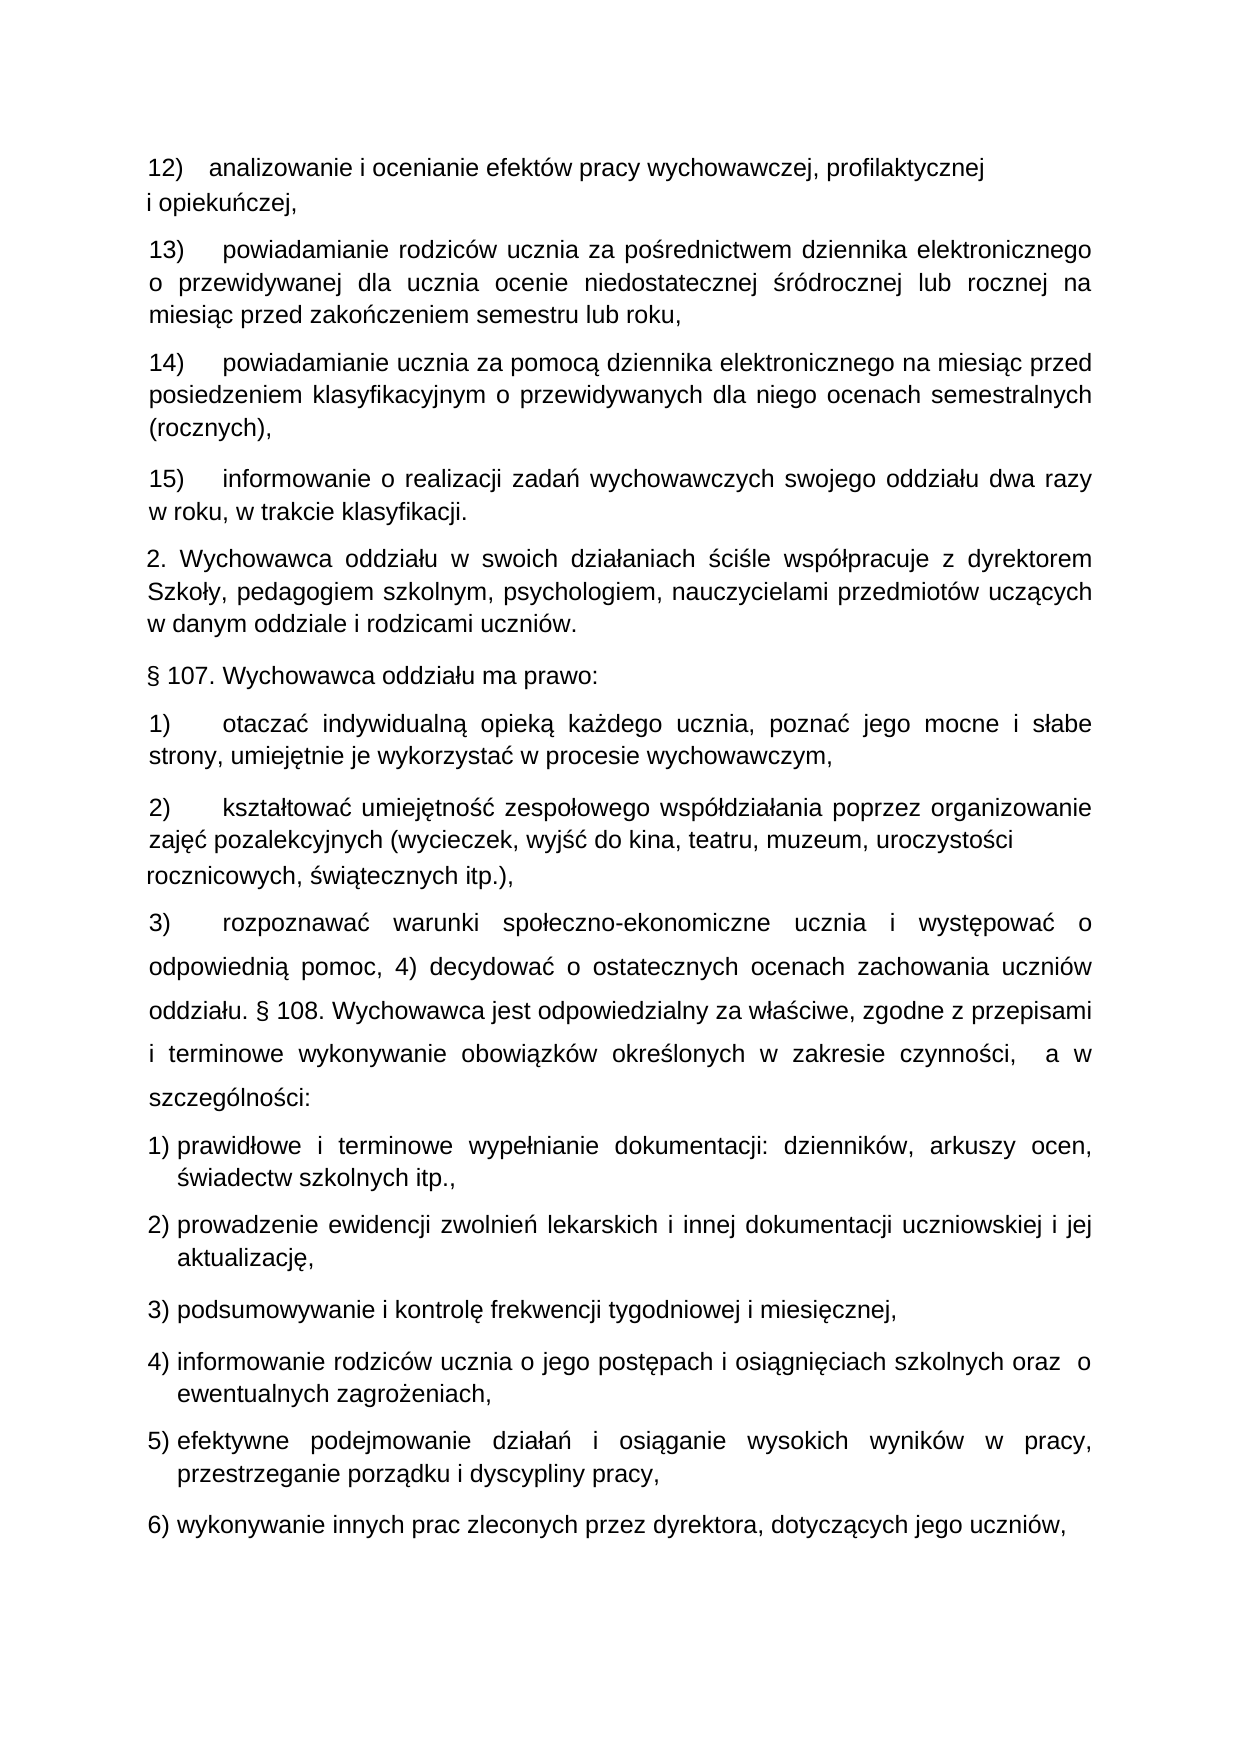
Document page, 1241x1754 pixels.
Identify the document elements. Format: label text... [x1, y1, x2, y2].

list informowanie rodziców ucznia o jego postępach i osiągnięciach szkolnych oraz o ewentualnych zagrożeniach, [147, 1347, 1093, 1408]
list prawidłowe i terminowe wypełnianie dokumentacji: dzienników, arkuszy ocen, świadectw szkolnych itp., [147, 1131, 1093, 1192]
text § 107. Wychowawca oddziału ma prawo: [146, 661, 1093, 689]
list podsumowywanie i kontrolę frekwencji tygodniowej i miesięcznej, [147, 1295, 1093, 1323]
list wykonywanie innych prac zleconych przez dyrektora, dotyczących jego uczniów, [147, 1511, 1093, 1539]
list powiadamianie rodziców ucznia za pośrednictwem dziennika elektronicznego o przewidywanej dla ucznia ocenie niedostatecznej śródrocznej lub rocznej na miesiąc przed zakończeniem semestru lub roku, [148, 236, 1093, 329]
list powiadamianie ucznia za pomocą dziennika elektronicznego na miesiąc przed posiedzeniem klasyfikacyjnym o przewidywanych dla niego ocenach semestralnych (rocznych), [148, 348, 1093, 441]
list rozpoznawać warunki społeczno-ekonomiczne ucznia i występować o odpowiednią pomoc, 4) decydować o ostatecznych ocenach zachowania uczniów oddziału. § 108. Wychowawca jest odpowiedzialny za właściwe, zgodne z przepisami i terminowe wykonywanie obowiązków określonych w zakresie czynności, a w szczególności: [148, 908, 1093, 1112]
text rocznicowych, świątecznych itp.), [146, 861, 1093, 889]
text i opiekuńczej, [146, 188, 1093, 217]
list analizowanie i ocenianie efektów pracy wychowawczej, profilaktycznej [147, 152, 1093, 181]
list informowanie o realizacji zadań wychowawczych swojego oddziału dwa razy w roku, w trakcie klasyfikacji. [148, 464, 1093, 526]
text 2. Wychowawca oddziału w swoich działaniach ściśle współpracuje z dyrektorem Szkoły, pedagogiem szkolnym, psychologiem, nauczycielami przedmiotów uczących w danym oddziale i rodzicami uczniów. [146, 544, 1093, 638]
list otaczać indywidualną opieką każdego ucznia, poznać jego mocne i słabe strony, umiejętnie je wykorzystać w procesie wychowawczym, [148, 709, 1093, 770]
list prowadzenie ewidencji zwolnień lekarskich i innej dokumentacji uczniowskiej i jej aktualizację, [147, 1210, 1093, 1272]
list kształtować umiejętność zespołowego współdziałania poprzez organizowanie zajęć pozalekcyjnych (wycieczek, wyjść do kina, teatru, muzeum, uroczystości [148, 793, 1093, 854]
list efektywne podejmowanie działań i osiąganie wysokich wyników w pracy, przestrzeganie porządku i dyscypliny pracy, [147, 1426, 1093, 1487]
